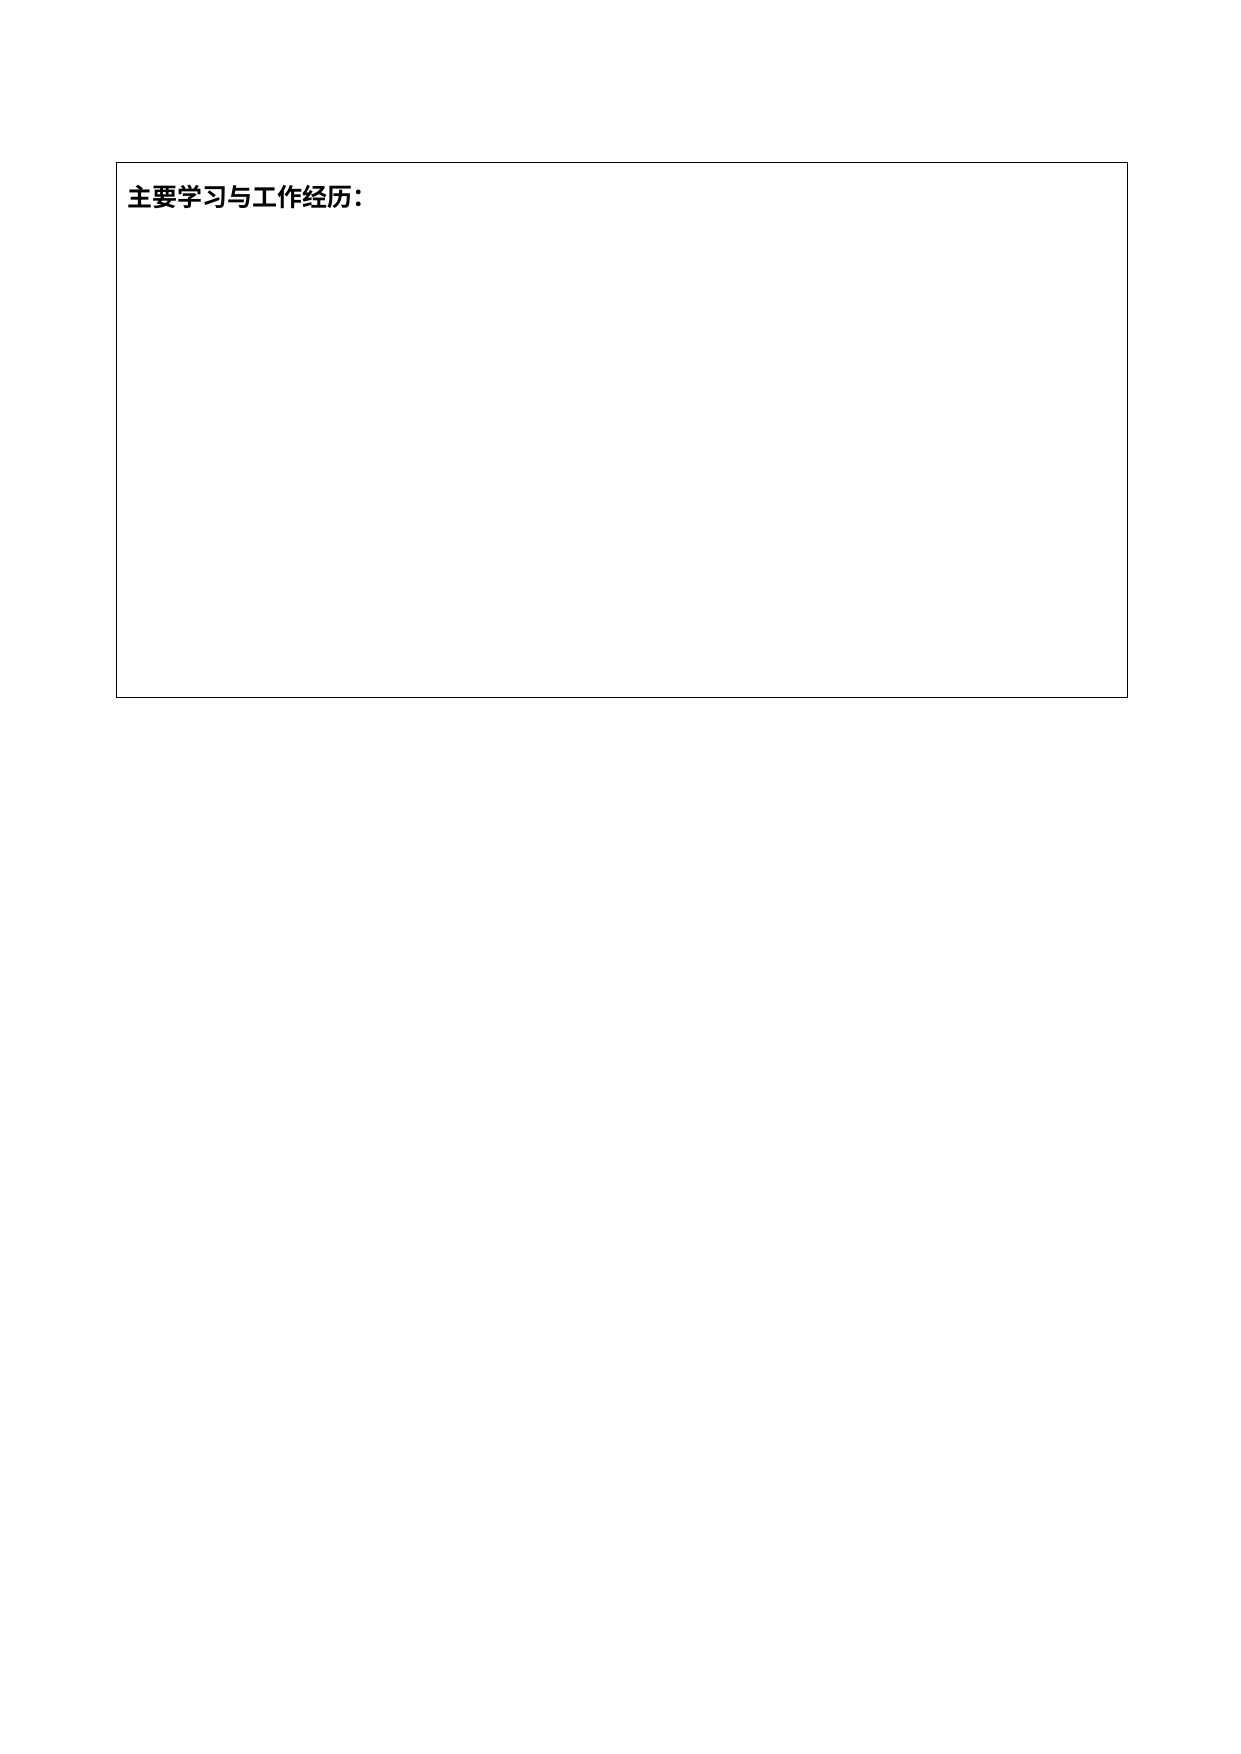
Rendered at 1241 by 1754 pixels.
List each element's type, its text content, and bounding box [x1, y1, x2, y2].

table_cell 主要学习与工作经历： [117, 163, 1127, 697]
